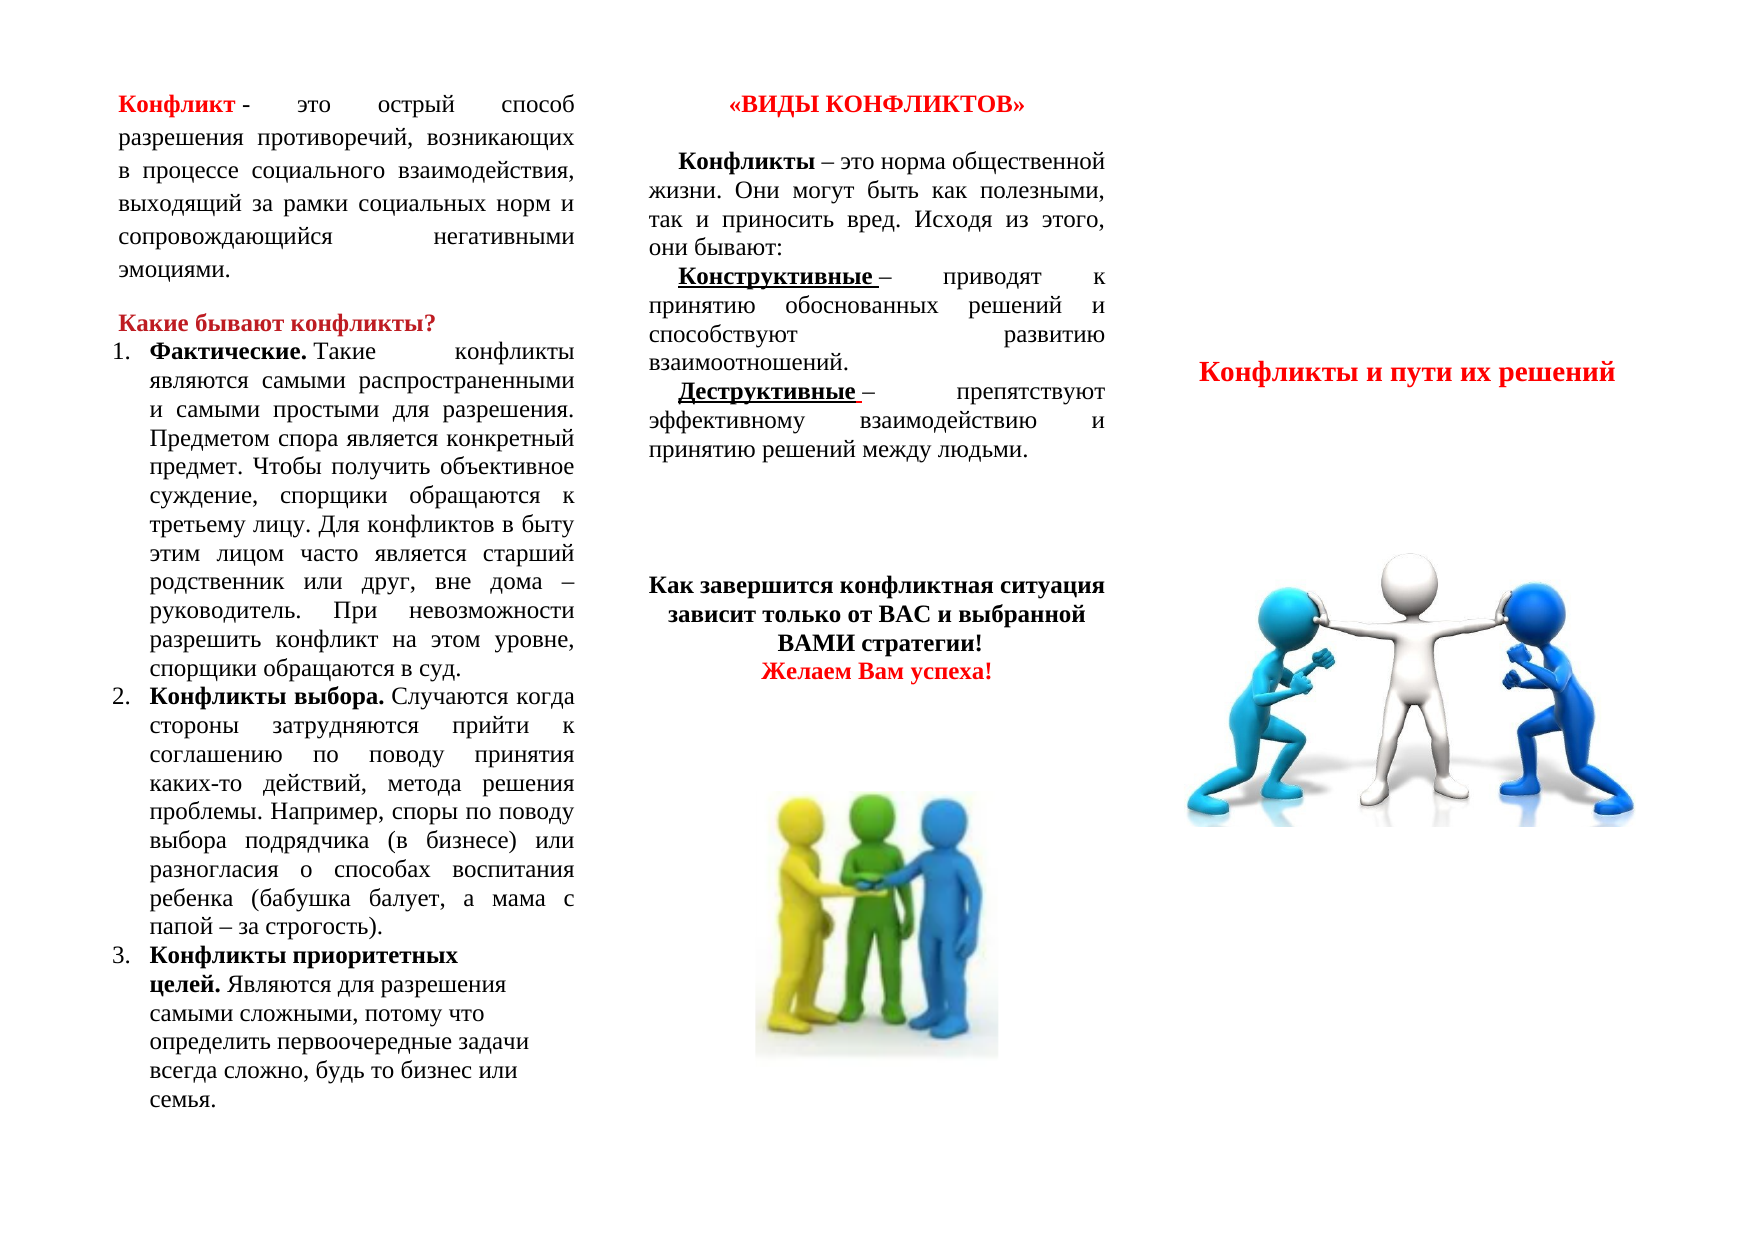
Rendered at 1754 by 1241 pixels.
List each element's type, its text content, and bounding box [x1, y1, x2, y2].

text Конфликт - это острый способ разрешения противоречий, возникающих в процессе социального взаимодействия, выходящий за рамки социальных норм и сопровождающийся негативными эмоциями. [118, 249, 575, 282]
text зависит только от ВАС и выбранной [648, 599, 1105, 628]
picture [1179, 553, 1636, 827]
picture [755, 791, 999, 1067]
text Желаем Вам успеха! [648, 656, 1105, 685]
list Конфликты выбора. Случаются когда стороны затрудняются прийти к соглашению по поводу принятия каких-то действий, метода решения проблемы. Например, споры по поводу выбора подрядчика (в бизнесе) или разногласия о способах воспитания ребенка (бабушка балует, а мама с папой – за строгость). [112, 681, 575, 940]
text Какие бывают конфликты? [118, 308, 575, 336]
text Конфликты – это норма общественной жизни. Они могут быть как полезными, так и приносить вред. Исходя из этого, они бывают: [648, 146, 1105, 261]
list Конфликты приоритетных целей. Являются для разрешения самыми сложными, потому что определить первоочередные задачи всегда сложно, будь то бизнес или семья. [112, 940, 575, 1141]
text «ВИДЫ КОНФЛИКТОВ» [648, 89, 1105, 117]
text ВАМИ стратегии! [648, 628, 1105, 656]
text Конструктивные – приводят к принятию обоснованных решений и способствуют развитию взаимоотношений. [648, 261, 1105, 376]
text Конфликты и пути их решений [1179, 354, 1636, 387]
text Как завершится конфликтная ситуация [648, 570, 1105, 599]
list Фактические. Такие конфликты являются самыми распространенными и самыми простыми для разрешения. Предметом спора является конкретный предмет. Чтобы получить объективное суждение, спорщики обращаются к третьему лицу. Для конфликтов в быту этим лицом часто является старший родственник или друг, вне дома – руководитель. При невозможности разрешить конфликт на этом уровне, спорщики обращаются в суд. [112, 336, 575, 681]
text Деструктивные – препятствуют эффективному взаимодействию и принятию решений между людьми. [648, 376, 1105, 462]
